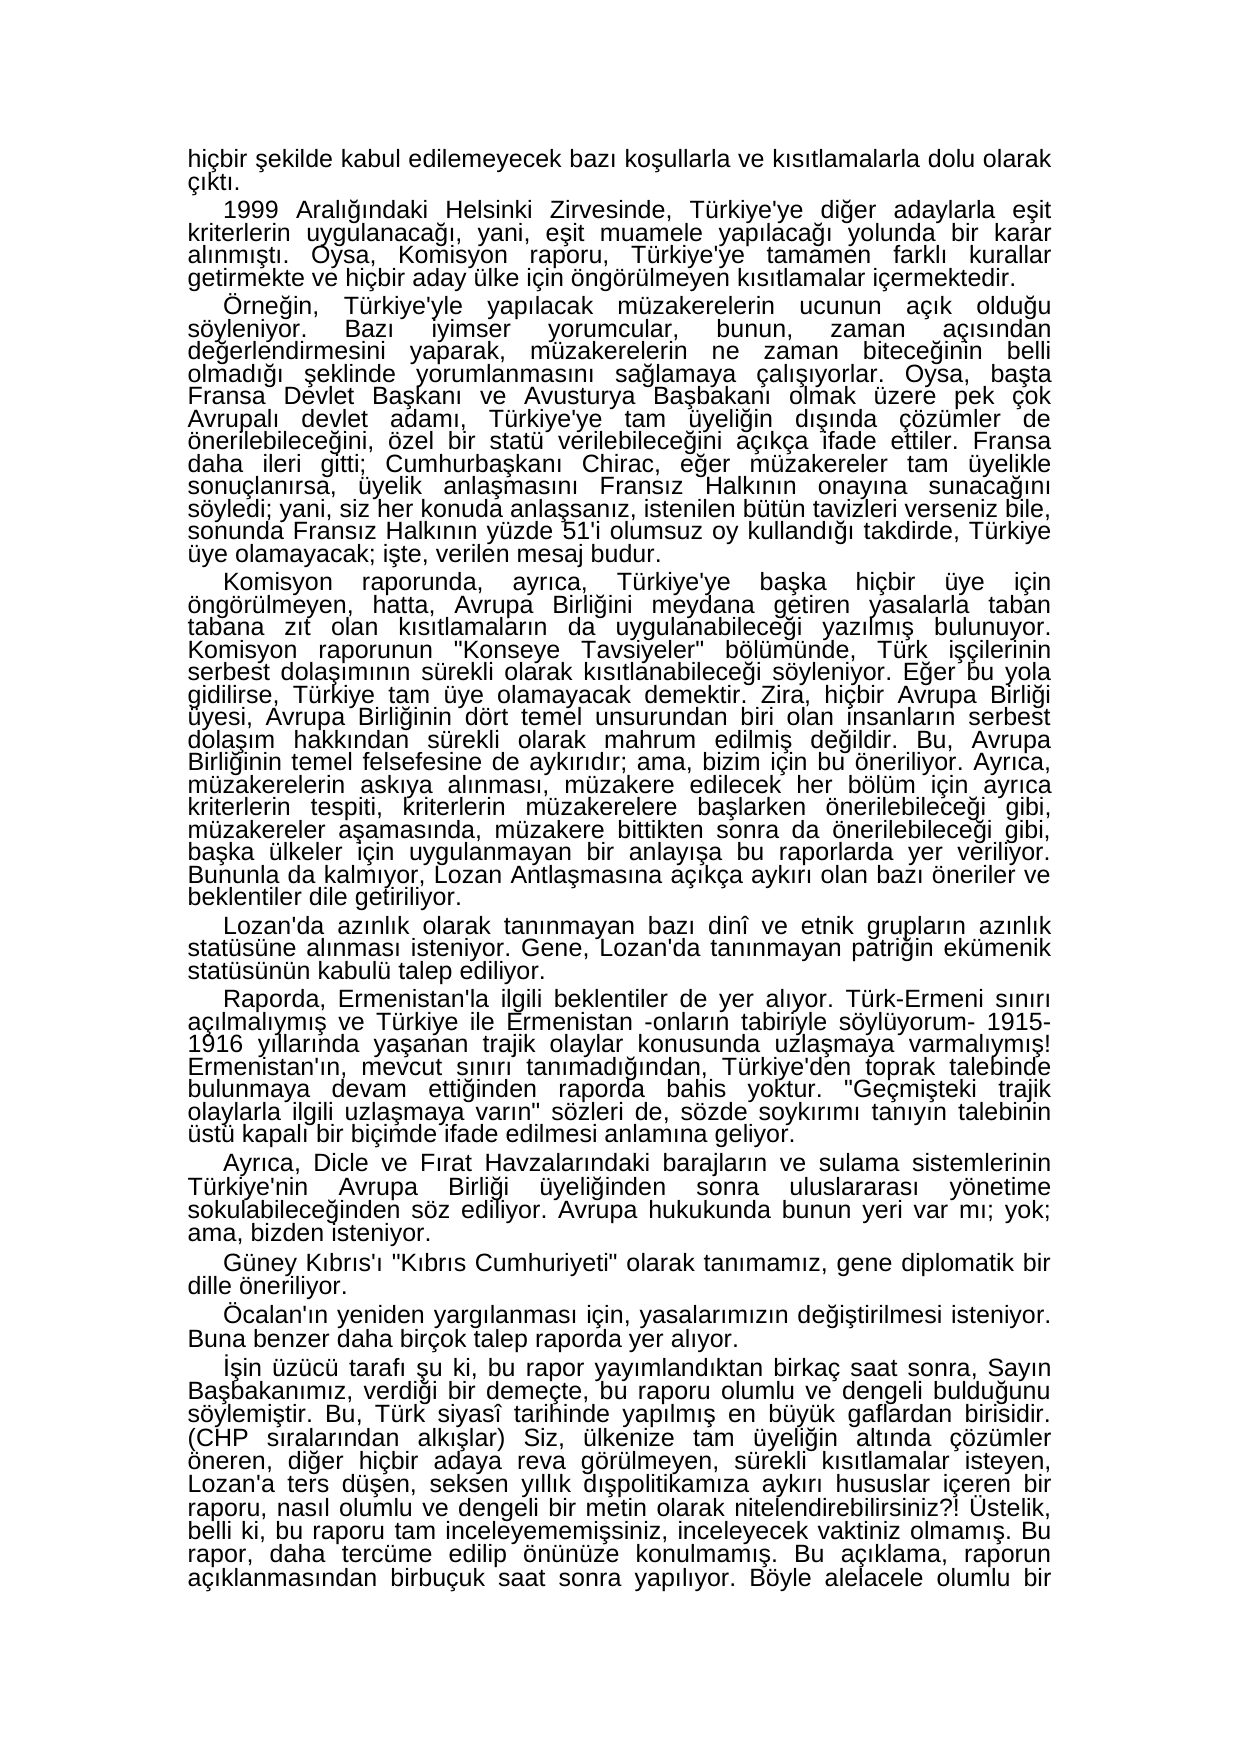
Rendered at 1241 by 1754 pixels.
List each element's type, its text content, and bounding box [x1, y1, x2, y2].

text 1999 Aralığındaki Helsinki Zirvesinde, Türkiye'ye diğer adaylarla eşit kriterlerin uygulanacağı, yani, eşit muamele yapılacağı yolunda bir karar alınmıştı. Oysa, Komisyon raporu, Türkiye'ye tamamen farklı kurallar getirmekte ve hiçbir aday ülke için öngörülmeyen kısıtlamalar içermektedir. [187, 201, 1053, 291]
text Güney Kıbrıs'ı "Kıbrıs Cumhuriyeti" olarak tanımamız, gene diplomatik bir dille öneriliyor. [187, 1252, 1053, 1299]
text Örneğin, Türkiye'yle yapılacak müzakerelerin ucunun açık olduğu söyleniyor. Bazı iyimser yorumcular, bunun, zaman açısından değerlendirmesini yaparak, müzakerelerin ne zaman biteceğinin belli olmadığı şeklinde yorumlanmasını sağlamaya çalışıyorlar. Oysa, başta Fransa Devlet Başkanı ve Avusturya Başbakanı olmak üzere pek çok Avrupalı devlet adamı, Türkiye'ye tam üyeliğin dışında çözümler de önerilebileceğini, özel bir statü verilebileceğini açıkça ifade ettiler. Fransa daha ileri gitti; Cumhurbaşkanı Chirac, eğer müzakereler tam üyelikle sonuçlanırsa, üyelik anlaşmasını Fransız Halkının onayına sunacağını söyledi; yani, siz her konuda anlaşsanız, istenilen bütün tavizleri verseniz bile, sonunda Fransız Halkının yüzde 51'i olumsuz oy kullandığı takdirde, Türkiye üye olamayacak; işte, verilen mesaj budur. [187, 297, 1053, 567]
text Lozan'da azınlık olarak tanınmayan bazı dinî ve etnik grupların azınlık statüsüne alınması isteniyor. Gene, Lozan'da tanınmayan patriğin ekümenik statüsünün kabulü talep ediliyor. [187, 916, 1053, 984]
text Öcalan'ın yeniden yargılanması için, yasalarımızın değiştirilmesi isteniyor. Buna benzer daha birçok talep raporda yer alıyor. [187, 1305, 1053, 1352]
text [187, 150, 1053, 195]
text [187, 1358, 1053, 1591]
text Raporda, Ermenistan'la ilgili beklentiler de yer alıyor. Türk-Ermeni sınırı açılmalıymış ve Türkiye ile Ermenistan -onların tabiriyle söylüyorum- 1915-1916 yıllarında yaşanan trajik olaylar konusunda uzlaşmaya varmalıymış! Ermenistan'ın, mevcut sınırı tanımadığından, Türkiye'den toprak talebinde bulunmaya devam ettiğinden raporda bahis yoktur. "Geçmişteki trajik olaylarla ilgili uzlaşmaya varın" sözleri de, sözde soykırımı tanıyın talebinin üstü kapalı bir biçimde ifade edilmesi anlamına geliyor. [187, 990, 1053, 1147]
text Ayrıca, Dicle ve Fırat Havzalarındaki barajların ve sulama sistemlerinin Türkiye'nin Avrupa Birliği üyeliğinden sonra uluslararası yönetime sokulabileceğinden söz ediliyor. Avrupa hukukunda bunun yeri var mı; yok; ama, bizden isteniyor. [187, 1153, 1053, 1246]
text Komisyon raporunda, ayrıca, Türkiye'ye başka hiçbir üye için öngörülmeyen, hatta, Avrupa Birliğini meydana getiren yasalarla taban tabana zıt olan kısıtlamaların da uygulanabileceği yazılmış bulunuyor. Komisyon raporunun "Konseye Tavsiyeler" bölümünde, Türk işçilerinin serbest dolaşımının sürekli olarak kısıtlanabileceği söyleniyor. Eğer bu yola gidilirse, Türkiye tam üye olamayacak demektir. Zira, hiçbir Avrupa Birliği üyesi, Avrupa Birliğinin dört temel unsurundan biri olan insanların serbest dolaşım hakkından sürekli olarak mahrum edilmiş değildir. Bu, Avrupa Birliğinin temel felsefesine de aykırıdır; ama, bizim için bu öneriliyor. Ayrıca, müzakerelerin askıya alınması, müzakere edilecek her bölüm için ayrıca kriterlerin tespiti, kriterlerin müzakerelere başlarken önerilebileceği gibi, müzakereler aşamasında, müzakere bittikten sonra da önerilebileceği gibi, başka ülkeler için uygulanmayan bir anlayışa bu raporlarda yer veriliyor. Bununla da kalmıyor, Lozan Antlaşmasına açıkça aykırı olan bazı öneriler ve beklentiler dile getiriliyor. [187, 573, 1053, 910]
